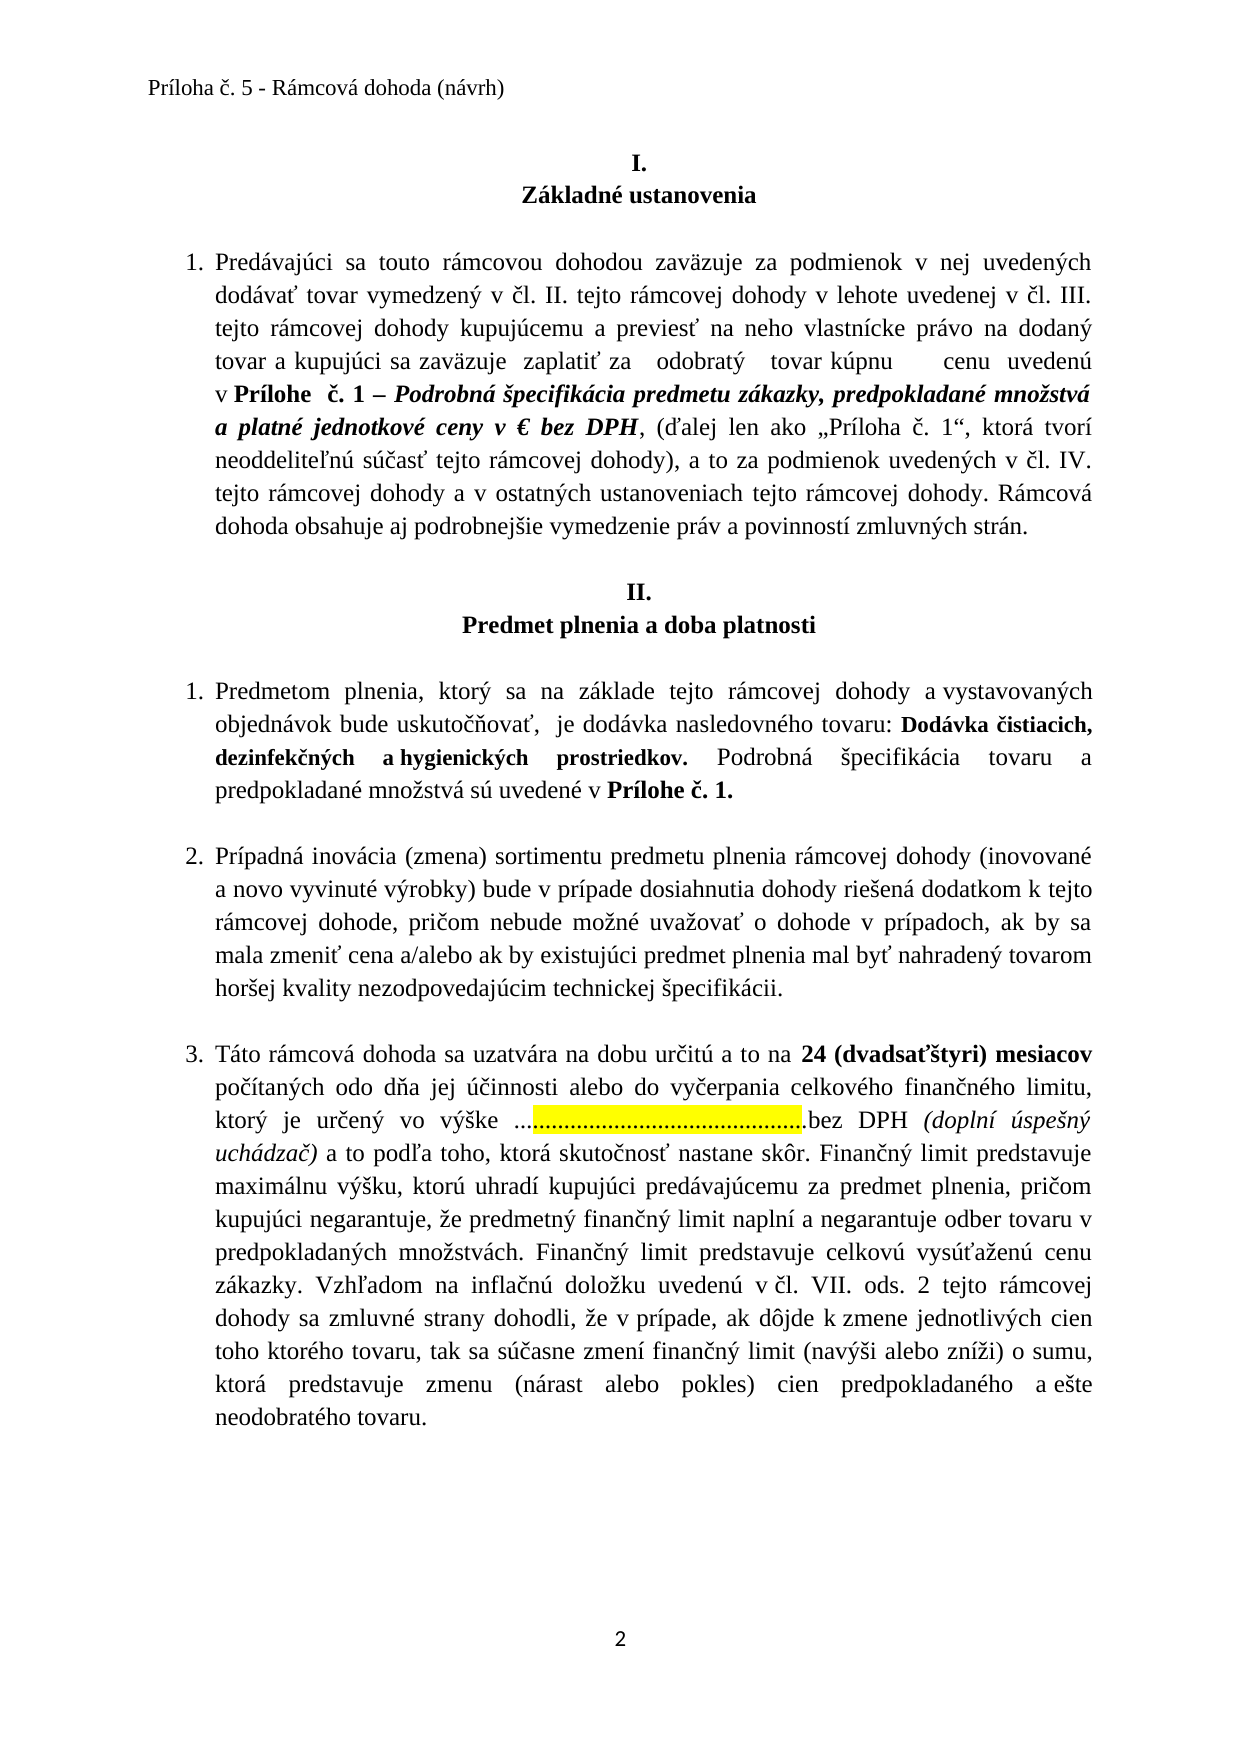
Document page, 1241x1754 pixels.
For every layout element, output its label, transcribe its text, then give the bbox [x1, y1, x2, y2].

list Predávajúci sa touto rámcovou dohodou zaväzuje za podmienok v nej uvedených dodávať tovar vymedzený v čl. II. tejto rámcovej dohody v lehote uvedenej v čl. III. tejto rámcovej dohody kupujúcemu a previesť na neho vlastnícke právo na dodaný tovar a kupujúci sa zaväzuje zaplatiť za odobratý tovar kúpnu cenu uvedenú v Prílohe č. 1 – Podrobná špecifikácia predmetu zákazky, predpokladané množstvá a platné jednotkové ceny v € bez DPH, (ďalej len ako „Príloha č. 1“, ktorá tvorí neoddeliteľnú súčasť tejto rámcovej dohody), a to za podmienok uvedených v čl. IV. tejto rámcovej dohody a v ostatných ustanoveniach tejto rámcovej dohody. Rámcová dohoda obsahuje aj podrobnejšie vymedzenie práv a povinností zmluvných strán. [185, 247, 1093, 539]
list Táto rámcová dohoda sa uzatvára na dobu určitú a to na 24 (dvadsaťštyri) mesiacov počítaných odo dňa jej účinnosti alebo do vyčerpania celkového finančného limitu, ktorý je určený vo výške ...............................................bez DPH (doplní úspešný uchádzač) a to podľa toho, ktorá skutočnosť nastane skôr. Finančný limit predstavuje maximálnu výšku, ktorú uhradí kupujúci predávajúcemu za predmet plnenia, pričom kupujúci negarantuje, že predmetný finančný limit naplní a negarantuje odber tovaru v predpokladaných množstvách. Finančný limit predstavuje celkovú vysúťaženú cenu zákazky. Vzhľadom na inflačnú doložku uvedenú v čl. VII. ods. 2 tejto rámcovej dohody sa zmluvné strany dohodli, že v prípade, ak dôjde k zmene jednotlivých cien toho ktorého tovaru, tak sa súčasne zmení finančný limit (navýši alebo zníži) o sumu, ktorá predstavuje zmenu (nárast alebo pokles) cien predpokladaného a ešte neodobratého tovaru. [185, 1039, 1093, 1431]
text Základné ustanovenia [185, 181, 1093, 209]
text I. [185, 148, 1093, 176]
list Prípadná inovácia (zmena) sortimentu predmetu plnenia rámcovej dohody (inovované a novo vyvinuté výrobky) bude v prípade dosiahnutia dohody riešená dodatkom k tejto rámcovej dohode, pričom nebude možné uvažovať o dohode v prípadoch, ak by sa mala zmeniť cena a/alebo ak by existujúci predmet plnenia mal byť nahradený tovarom horšej kvality nezodpovedajúcim technickej špecifikácii. [185, 841, 1093, 1002]
list Predmetom plnenia, ktorý sa na základe tejto rámcovej dohody a vystavovaných objednávok bude uskutočňovať, je dodávka nasledovného tovaru: Dodávka čistiacich, dezinfekčných a hygienických prostriedkov. Podrobná špecifikácia tovaru a predpokladané množstvá sú uvedené v Prílohe č. 1. [185, 676, 1093, 804]
text Predmet plnenia a doba platnosti [185, 610, 1093, 639]
text II. [185, 577, 1093, 606]
